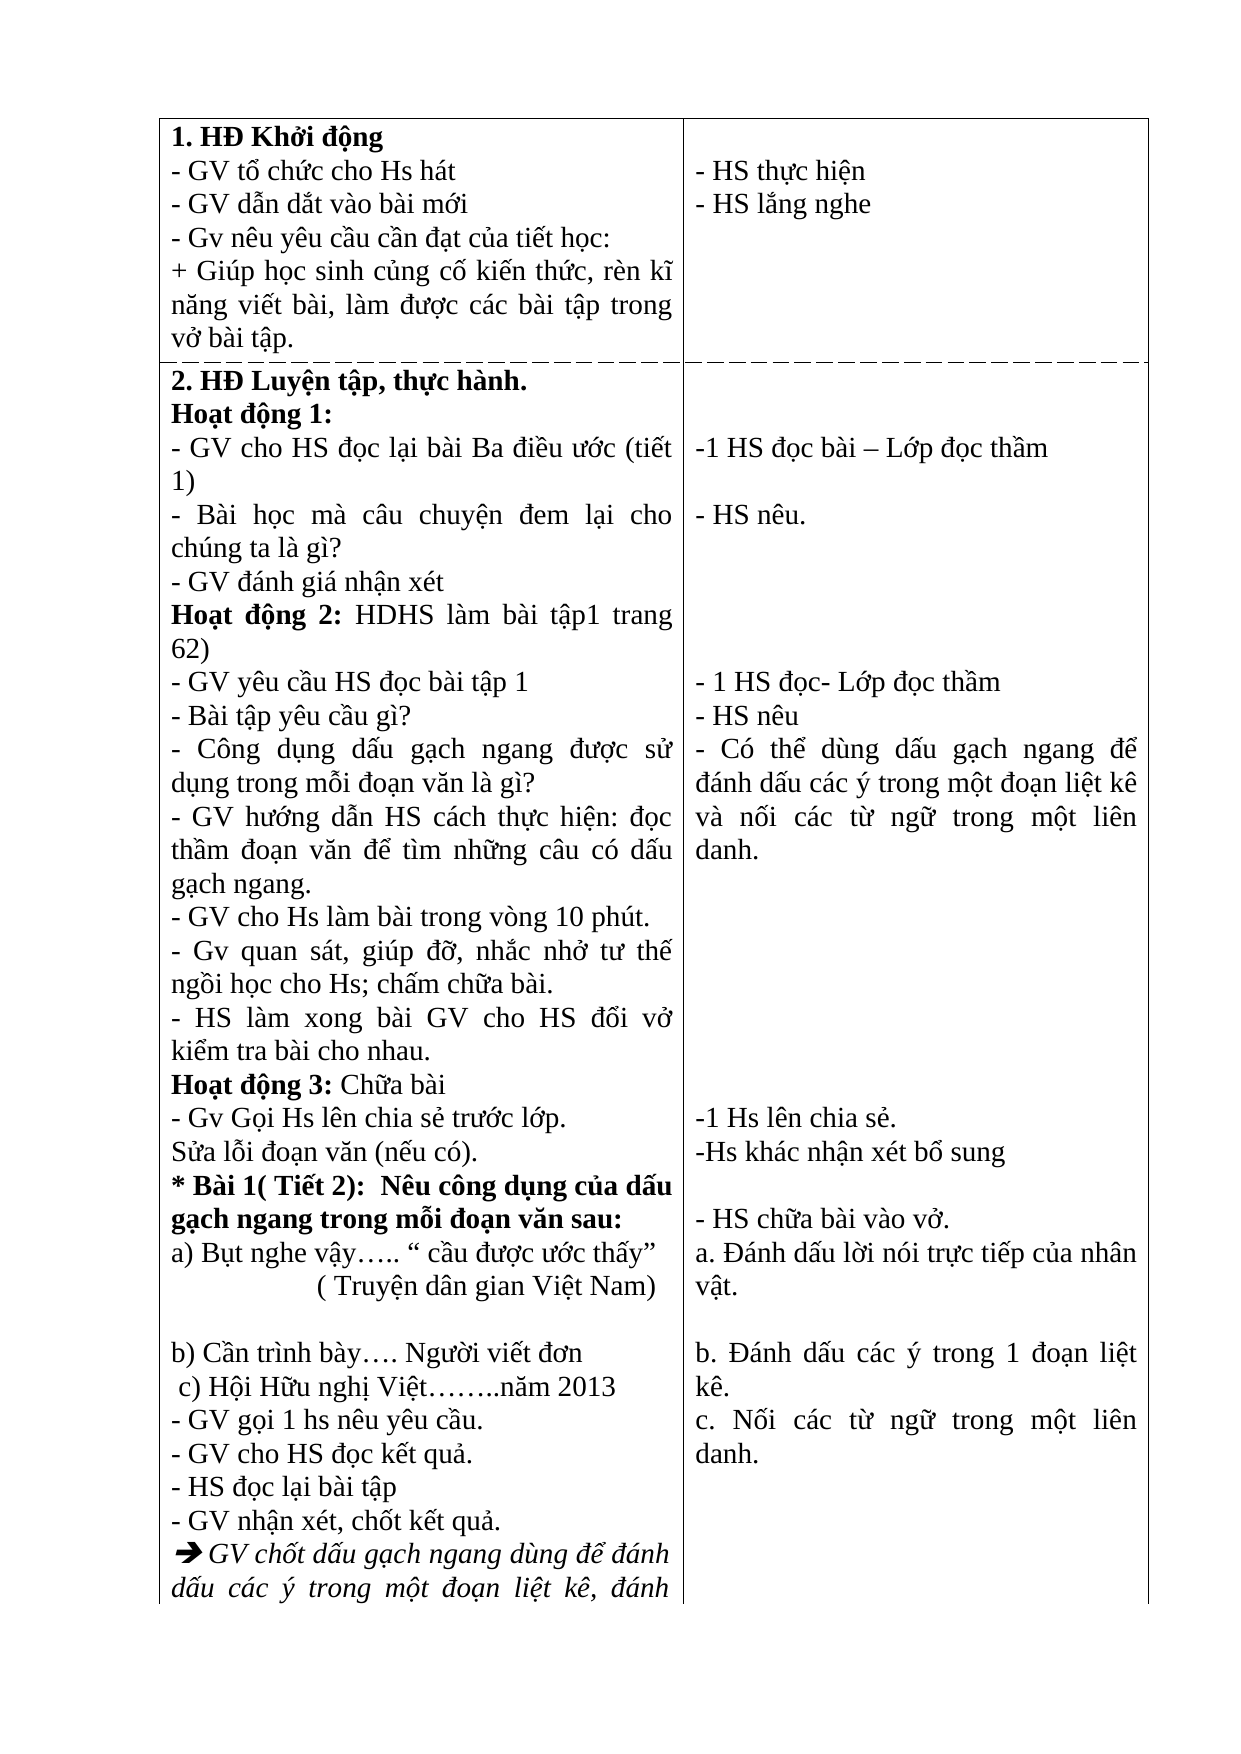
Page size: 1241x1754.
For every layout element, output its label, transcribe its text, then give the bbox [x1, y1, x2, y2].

table_cell 1. HĐ Khởi động - GV tổ chức cho Hs hát - GV dẫn dắt vào bài mới - Gv nêu yêu cầu cần đạt của tiết học: + Giúp học sinh củng cố kiến thức, rèn kĩ năng viết bài, làm được các bài tập trong vở bài tập. [160, 119, 683, 362]
table_cell Hoạt động 2: HDHS làm bài tập1 trang 62) - GV yêu cầu HS đọc bài tập 1 - Bài tập yêu cầu gì? - Công dụng dấu gạch ngang được sử dụng trong mỗi đoạn văn là gì? - GV hướng dẫn HS cách thực hiện: đọc thầm đoạn văn để tìm những câu có dấu gạch ngang. - GV cho Hs làm bài trong vòng 10 phút. - Gv quan sát, giúp đỡ, nhắc nhở tư thế ngồi học cho Hs; chấm chữa bài. - HS làm xong bài GV cho HS đổi vở kiểm tra bài cho nhau. [160, 598, 683, 1067]
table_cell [684, 1067, 1148, 1604]
table_cell 2. HĐ Luyện tập, thực hành. Hoạt động 1: - GV cho HS đọc lại bài Ba điều ước (tiết 1) - Bài học mà câu chuyện đem lại cho chúng ta là gì? - GV đánh giá nhận xét [160, 362, 683, 597]
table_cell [160, 1067, 683, 1604]
table_cell - HS thực hiện - HS lắng nghe [684, 119, 1148, 362]
table_cell -1 HS đọc bài – Lớp đọc thầm - HS nêu. [684, 362, 1148, 597]
table_cell - 1 HS đọc- Lớp đọc thầm - HS nêu - Có thể dùng dấu gạch ngang để đánh dấu các ý trong một đoạn liệt kê và nối các từ ngữ trong một liên danh. [684, 598, 1148, 1067]
